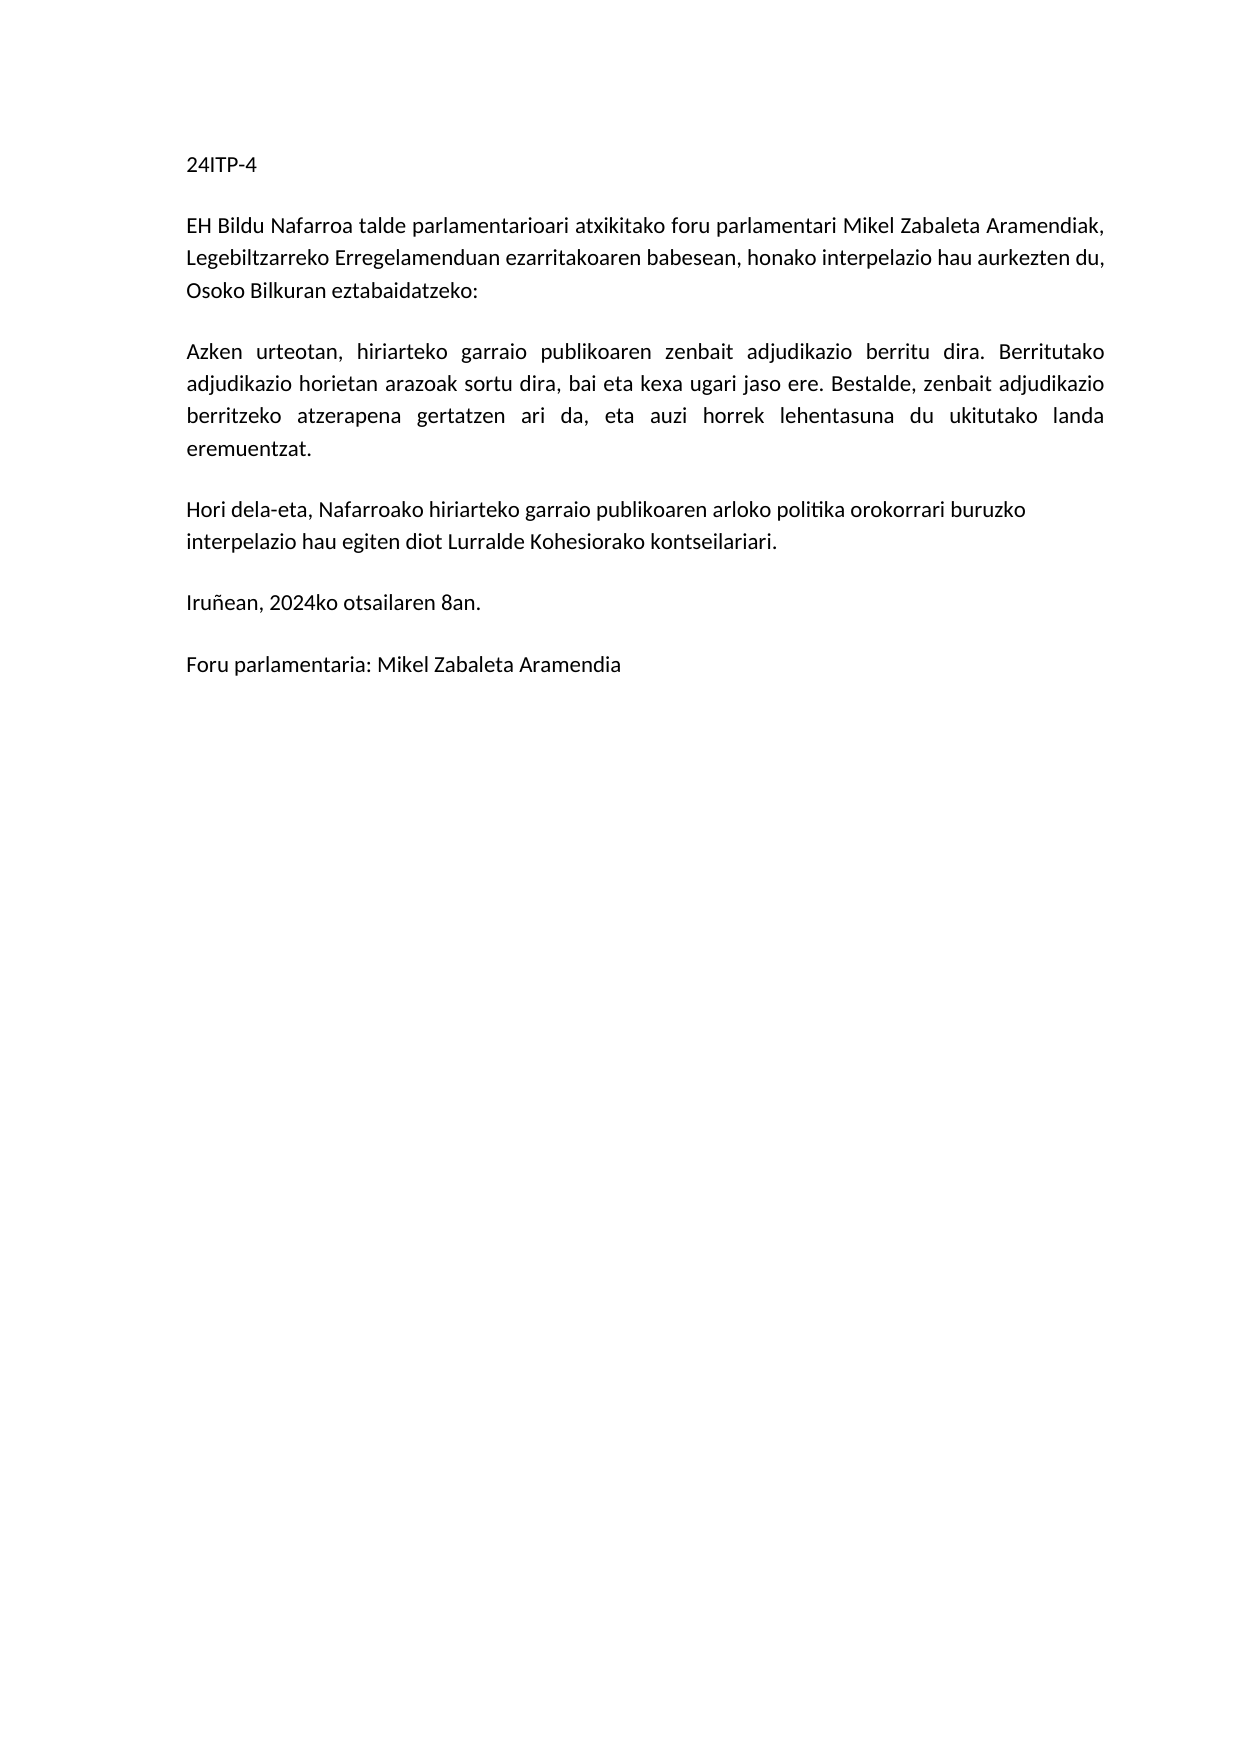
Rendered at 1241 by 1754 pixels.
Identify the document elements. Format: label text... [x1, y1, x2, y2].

text Azken urteotan, hiriarteko garraio publikoaren zenbait adjudikazio berritu dira. Berritutako adjudikazio horietan arazoak sortu dira, bai eta kexa ugari jaso ere. Bestalde, zenbait adjudikazio berritzeko atzerapena gertatzen ari da, eta auzi horrek lehentasuna du ukitutako landa eremuentzat. [186, 337, 1106, 462]
text EH Bildu Nafarroa talde parlamentarioari atxikitako foru parlamentari Mikel Zabaleta Aramendiak, Legebiltzarreko Erregelamenduan ezarritakoaren babesean, honako interpelazio hau aurkezten du, Osoko Bilkuran eztabaidatzeko: [186, 211, 1107, 304]
text Iruñean, 2024ko otsailaren 8an. [112, 588, 1107, 617]
text Hori dela-eta, Nafarroako hiriarteko garraio publikoaren arloko politika orokorrari buruzko interpelazio hau egiten diot Lurralde Kohesiorako kontseilariari. [186, 495, 1106, 555]
text 24ITP-4 [112, 150, 997, 178]
text Foru parlamentaria: Mikel Zabaleta Aramendia [112, 650, 1107, 678]
